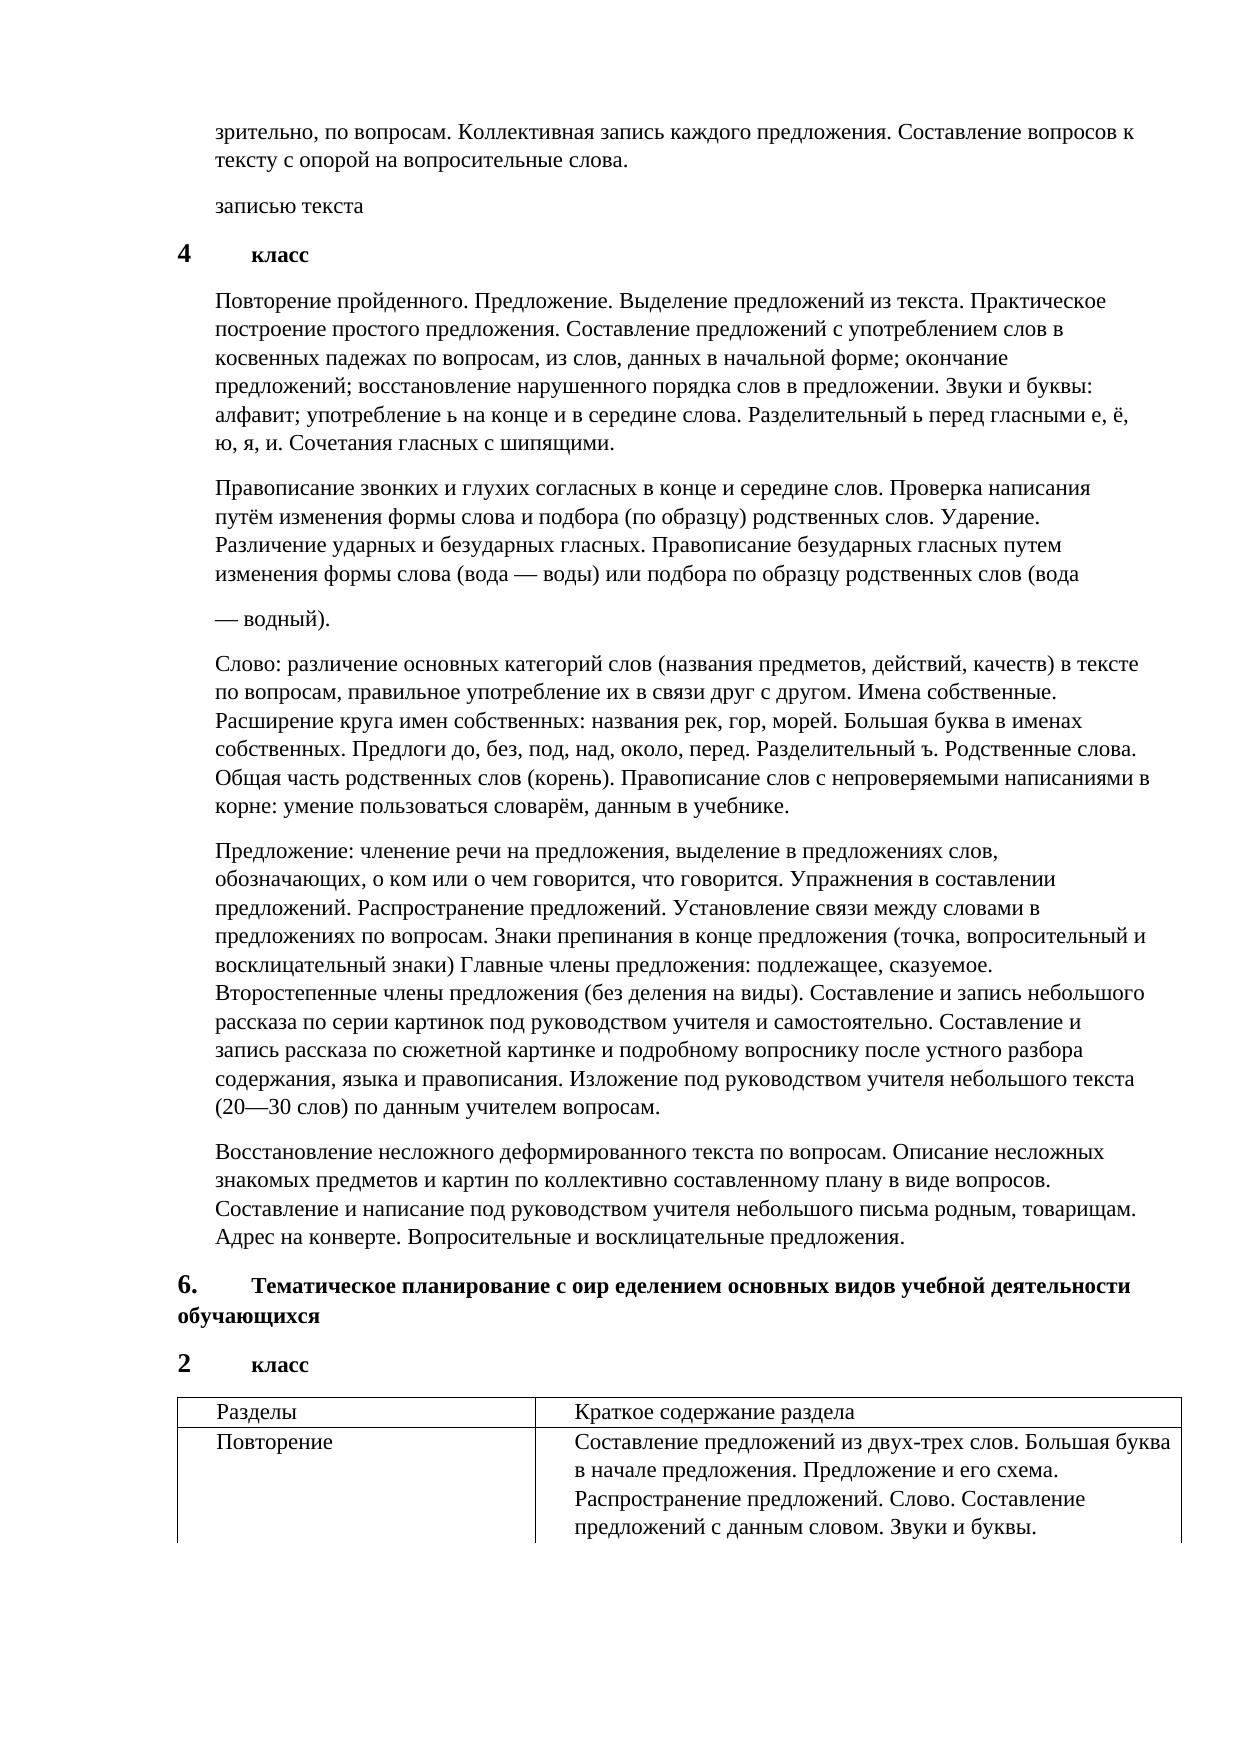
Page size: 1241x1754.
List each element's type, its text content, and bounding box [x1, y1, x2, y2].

table_header Краткое содержание раздела [536, 1398, 1181, 1427]
text Слово: различение основных категорий слов (названия предметов, действий, качеств) в тексте по вопросам, правильное употребление их в связи друг с другом. Имена собственные. Расширение круга имен собственных: названия рек, гор, морей. Большая буква в именах собственных. Предлоги до, без, под, над, около, перед. Разделительный ъ. Родственные слова. Общая часть родственных слов (корень). Правописание слов с непроверяемыми написаниями в корне: умение пользоваться словарём, данным в учебнике. [215, 650, 1152, 818]
list Тематическое планирование с оир еделением основных видов учебной деятельности обучающихся [177, 1268, 1152, 1328]
list класс [177, 1347, 1152, 1378]
text Правописание звонких и глухих согласных в конце и середине слов. Проверка написания путём изменения формы слова и подбора (по образцу) родственных слов. Ударение. Различение ударных и безударных гласных. Правописание безударных гласных путем изменения формы слова (вода — воды) или подбора по образцу родственных слов (вода [215, 474, 1152, 586]
table_header Разделы [178, 1398, 535, 1427]
text записью текста [215, 192, 1152, 218]
text Восстановление несложного деформированного текста по вопросам. Описание несложных знакомых предметов и картин по коллективно составленному плану в виде вопросов. Составление и написание под руководством учителя небольшого письма родным, товарищам. Адрес на конверте. Вопросительные и восклицательные предложения. [215, 1138, 1152, 1250]
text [215, 118, 1152, 173]
text Предложение: членение речи на предложения, выделение в предложениях слов, обозначающих, о ком или о чем говорится, что говорится. Упражнения в составлении предложений. Распространение предложений. Установление связи между словами в предложениях по вопросам. Знаки препинания в конце предложения (точка, вопросительный и восклицательный знаки) Главные члены предложения: подлежащее, сказуемое. Второстепенные члены предложения (без деления на виды). Составление и запись небольшого рассказа по серии картинок под руководством учителя и самостоятельно. Составление и запись рассказа по сюжетной картинке и подробному вопроснику после устного разбора содержания, языка и правописания. Изложение под руководством учителя небольшого текста (20—30 слов) по данным учителем вопросам. [215, 837, 1152, 1119]
text Повторение пройденного. Предложение. Выделение предложений из текста. Практическое построение простого предложения. Составление предложений с употреблением слов в косвенных падежах по вопросам, из слов, данных в начальной форме; окончание предложений; восстановление нарушенного порядка слов в предложении. Звуки и буквы: алфавит; употребление ь на конце и в середине слова. Разделительный ь перед гласными е, ё, ю, я, и. Сочетания гласных с шипящими. [215, 287, 1152, 456]
list класс [177, 237, 1152, 268]
table_cell Повторение [178, 1428, 535, 1543]
text — водный). [215, 605, 1152, 631]
table_cell Составление предложений из двух-трех слов. Большая буква в начале предложения. Предложение и его схема. Распространение предложений. Слово. Составление предложений с данным словом. Звуки и буквы. [536, 1428, 1181, 1543]
